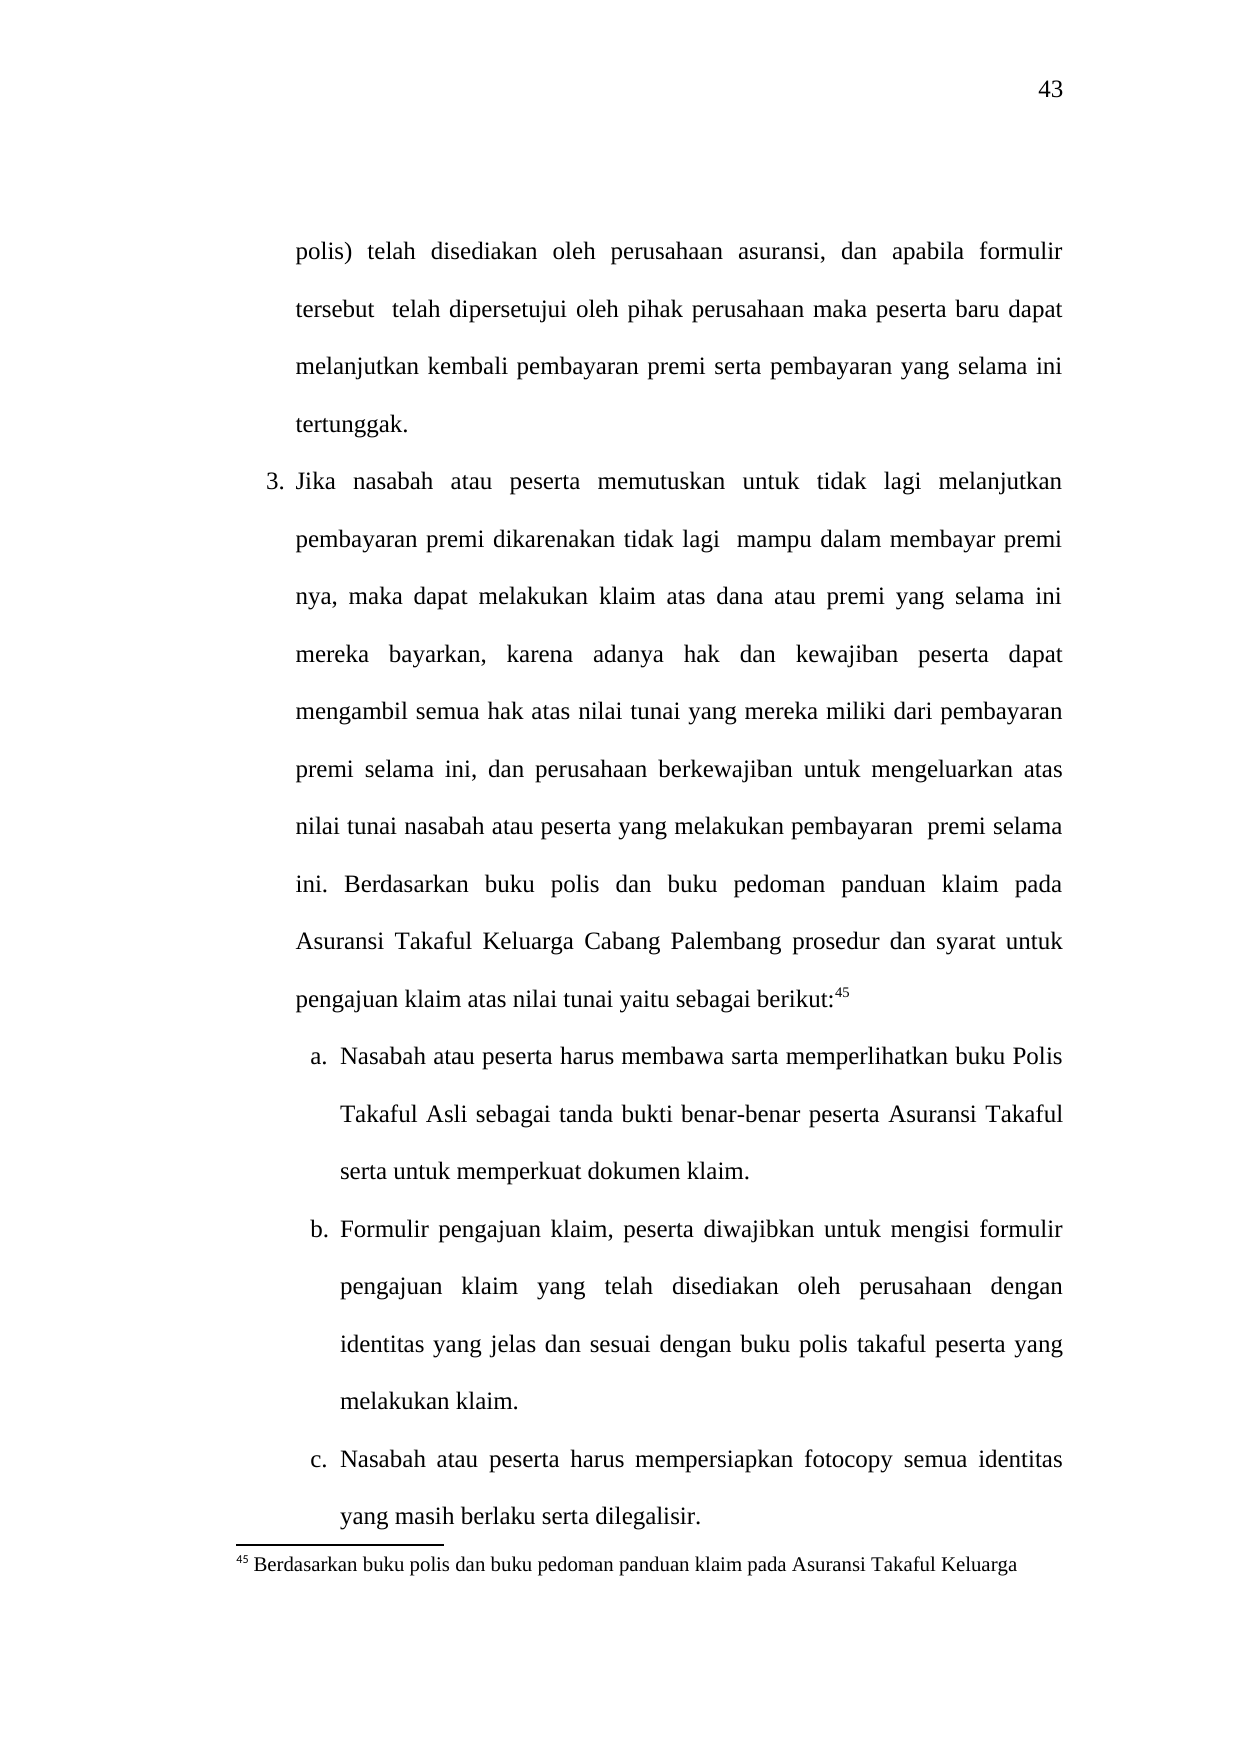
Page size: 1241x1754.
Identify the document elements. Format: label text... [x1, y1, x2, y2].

list Nasabah atau peserta harus mempersiapkan fotocopy semua identitas yang masih berlaku serta dilegalisir. [310, 1444, 1063, 1530]
list Jika nasabah atau peserta memutuskan untuk tidak lagi melanjutkan pembayaran premi dikarenakan tidak lagi mampu dalam membayar premi nya, maka dapat melakukan klaim atas dana atau premi yang selama ini mereka bayarkan, karena adanya hak dan kewajiban peserta dapat mengambil semua hak atas nilai tunai yang mereka miliki dari pembayaran premi selama ini, dan perusahaan berkewajiban untuk mengeluarkan atas nilai tunai nasabah atau peserta yang melakukan pembayaran premi selama ini. Berdasarkan buku polis dan buku pedoman panduan klaim pada Asuransi Takaful Keluarga Cabang Palembang prosedur dan syarat untuk pengajuan klaim atas nilai tunai yaitu sebagai berikut: [266, 466, 1063, 1012]
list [266, 236, 1063, 437]
list Formulir pengajuan klaim, peserta diwajibkan untuk mengisi formulir pengajuan klaim yang telah disediakan oleh perusahaan dengan identitas yang jelas dan sesuai dengan buku polis takaful peserta yang melakukan klaim. [310, 1214, 1063, 1415]
list Nasabah atau peserta harus membawa sarta memperlihatkan buku Polis Takaful Asli sebagai tanda bukti benar-benar peserta Asuransi Takaful serta untuk memperkuat dokumen klaim. [310, 1041, 1063, 1185]
